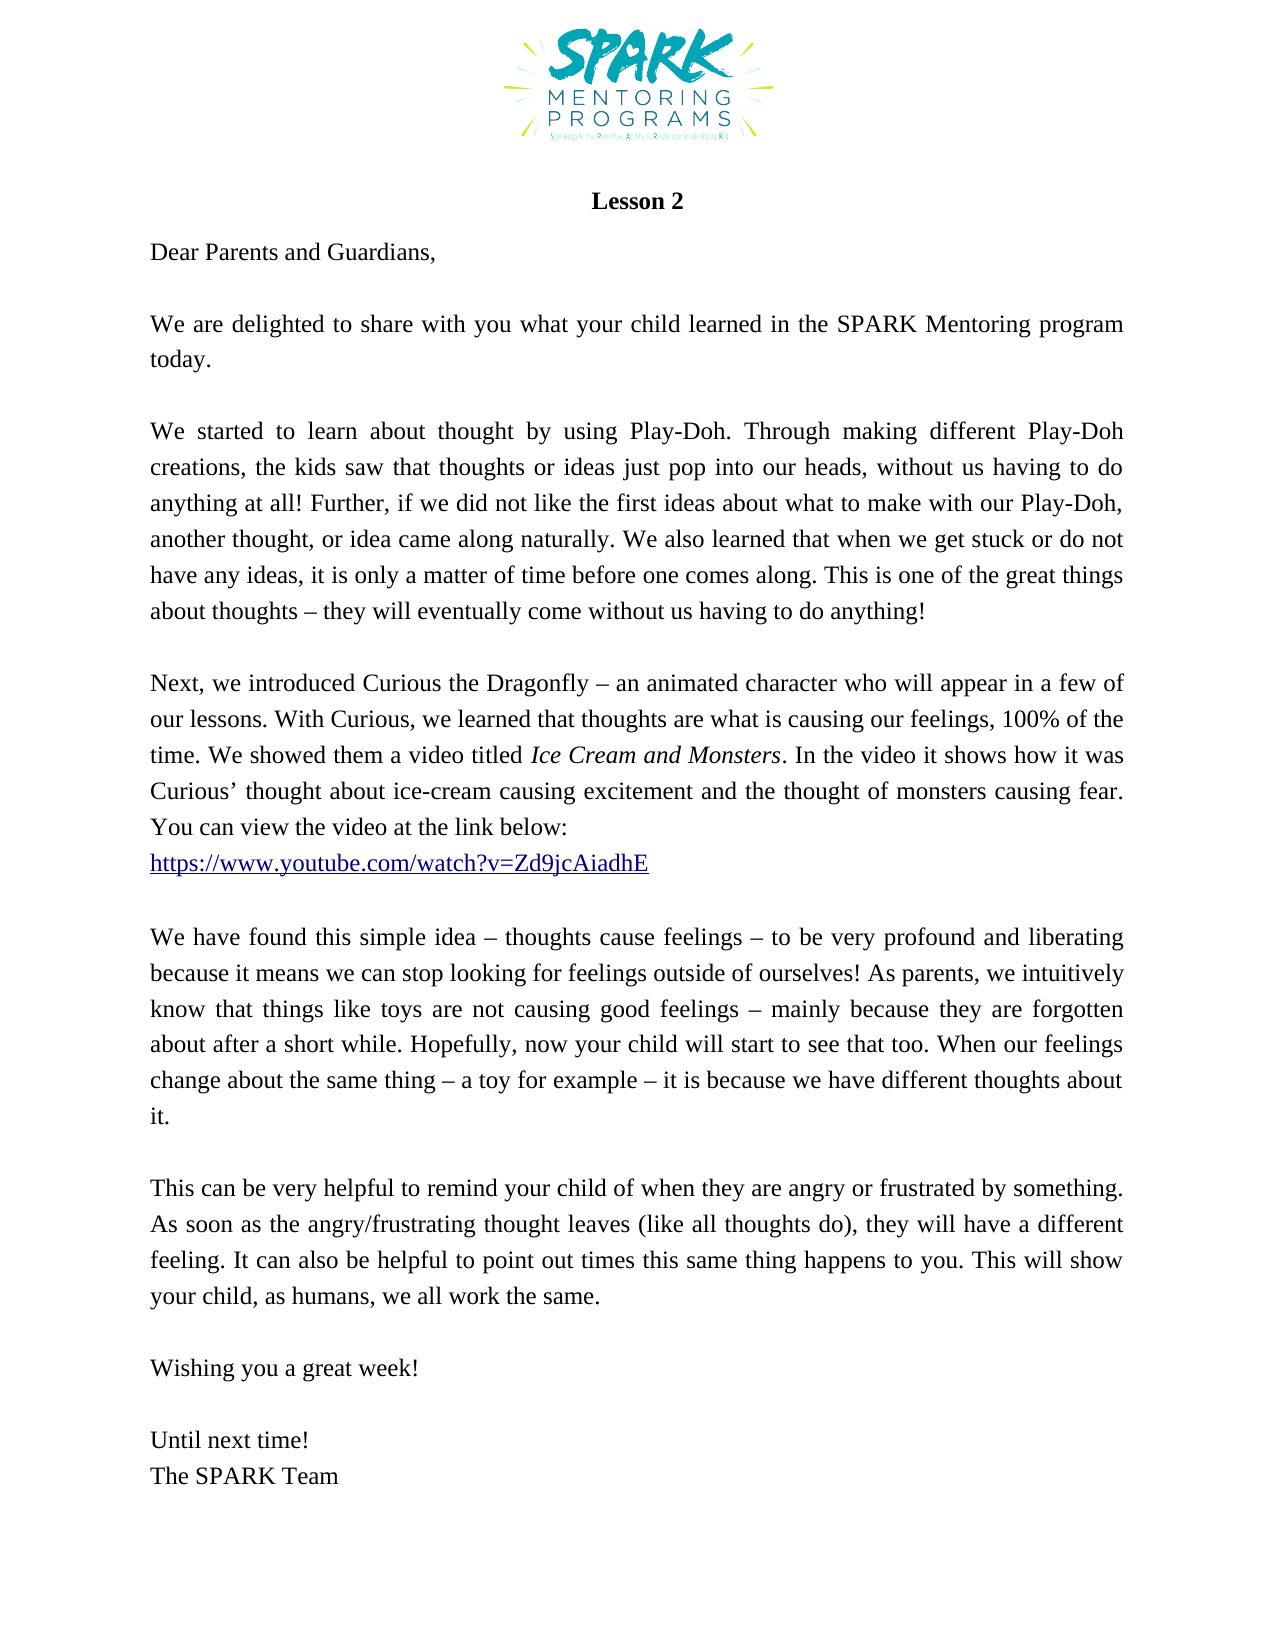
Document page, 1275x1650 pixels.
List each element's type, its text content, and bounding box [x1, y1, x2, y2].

text Next, we introduced Curious the Dragonfly – an animated character who will appear in a few of our lessons. With Curious, we learned that thoughts are what is causing our feelings, 100% of the time. We showed them a video titled Ice Cream and Monsters. In the video it shows how it was Curious’ thought about ice-cream causing excitement and the thought of monsters causing fear. You can view the video at the link below: [150, 668, 1125, 841]
text Dear Parents and Guardians, [150, 237, 1125, 266]
text Until next time! [150, 1425, 1125, 1454]
text We have found this simple idea – thoughts cause feelings – to be very profound and liberating because it means we can stop looking for feelings outside of ourselves! As parents, we intuitively know that things like toys are not causing good feelings – mainly because they are forgotten about after a short while. Hopefully, now your child will start to see that too. When our feelings change about the same thing – a toy for example – it is because we have different thoughts about it. [150, 922, 1125, 1130]
text Wishing you a great week! [150, 1353, 1125, 1382]
text The SPARK Team [150, 1461, 1125, 1489]
text We are delighted to share with you what your child learned in the SPARK Mentoring program today. [150, 309, 1125, 373]
subtitle Lesson 2 [150, 186, 1125, 215]
text We started to learn about thought by using Play-Doh. Through making different Play-Doh creations, the kids saw that thoughts or ideas just pop into our heads, without us having to do anything at all! Further, if we did not like the first ideas about what to make with our Play-Doh, another thought, or idea came along naturally. We also learned that when we get stuck or do not have any ideas, it is only a matter of time before one comes along. This is one of the great things about thoughts – they will eventually come without us having to do anything! [150, 416, 1125, 625]
text This can be very helpful to remind your child of when they are angry or frustrated by something. As soon as the angry/frustrating thought leaves (like all thoughts do), they will have a different feeling. It can also be helpful to point out times this same thing happens to you. This will show your child, as humans, we all work the same. [150, 1173, 1125, 1310]
picture [500, 25, 775, 144]
text https://www.youtube.com/watch?v=Zd9jcAiadhE [150, 848, 1125, 876]
